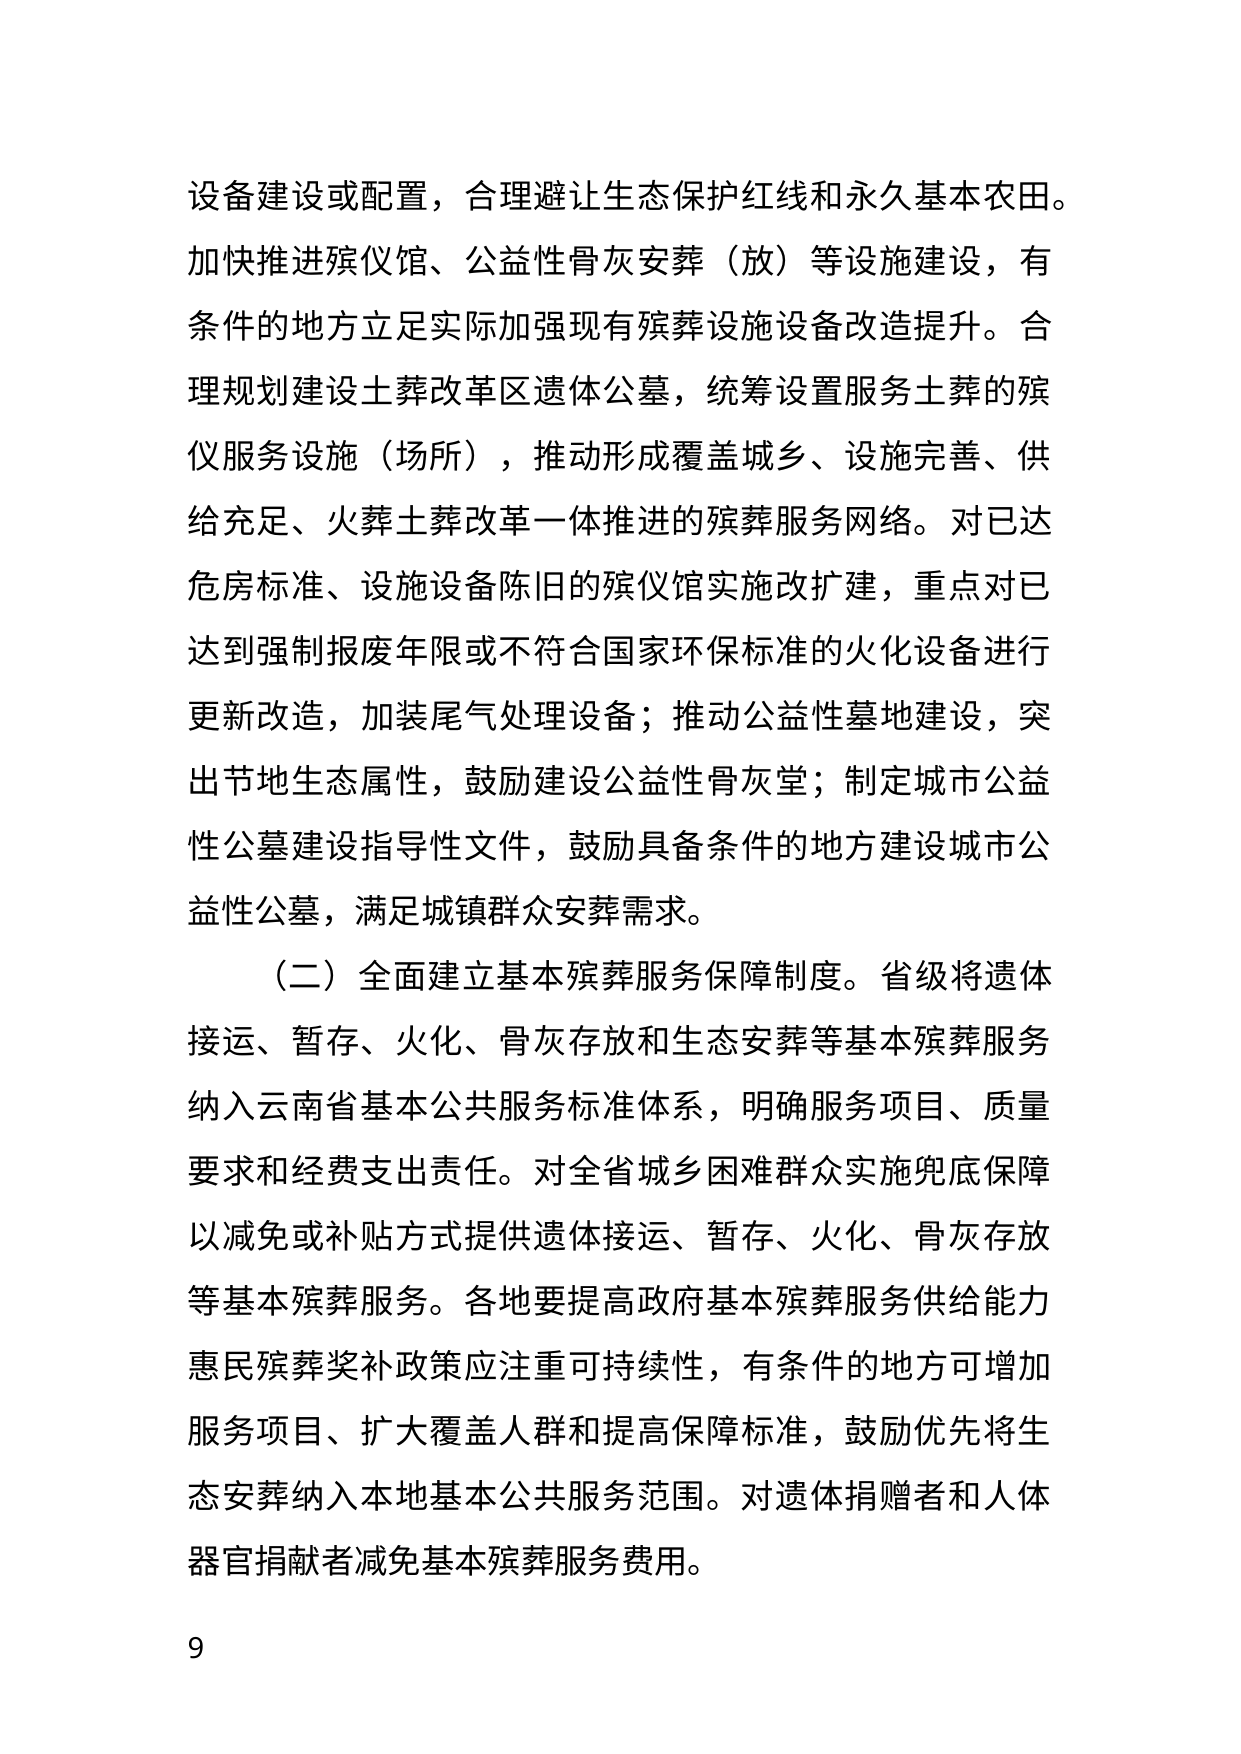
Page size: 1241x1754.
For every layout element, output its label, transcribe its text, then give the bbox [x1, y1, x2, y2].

text （二）全面建立基本殡葬服务保障制度。省级将遗体接运、暂存、火化、骨灰存放和生态安葬等基本殡葬服务纳入云南省基本公共服务标准体系，明确服务项目、质量要求和经费支出责任。对全省城乡困难群众实施兜底保障，以减免或补贴方式提供遗体接运、暂存、火化、骨灰存放等基本殡葬服务。各地要提高政府基本殡葬服务供给能力，惠民殡葬奖补政策应注重可持续性，有条件的地方可增加服务项目、扩大覆盖人群和提高保障标准，鼓励优先将生态安葬纳入本地基本公共服务范围。对遗体捐赠者和人体器官捐献者减免基本殡葬服务费用。 [187, 942, 1053, 1592]
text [187, 162, 1053, 942]
